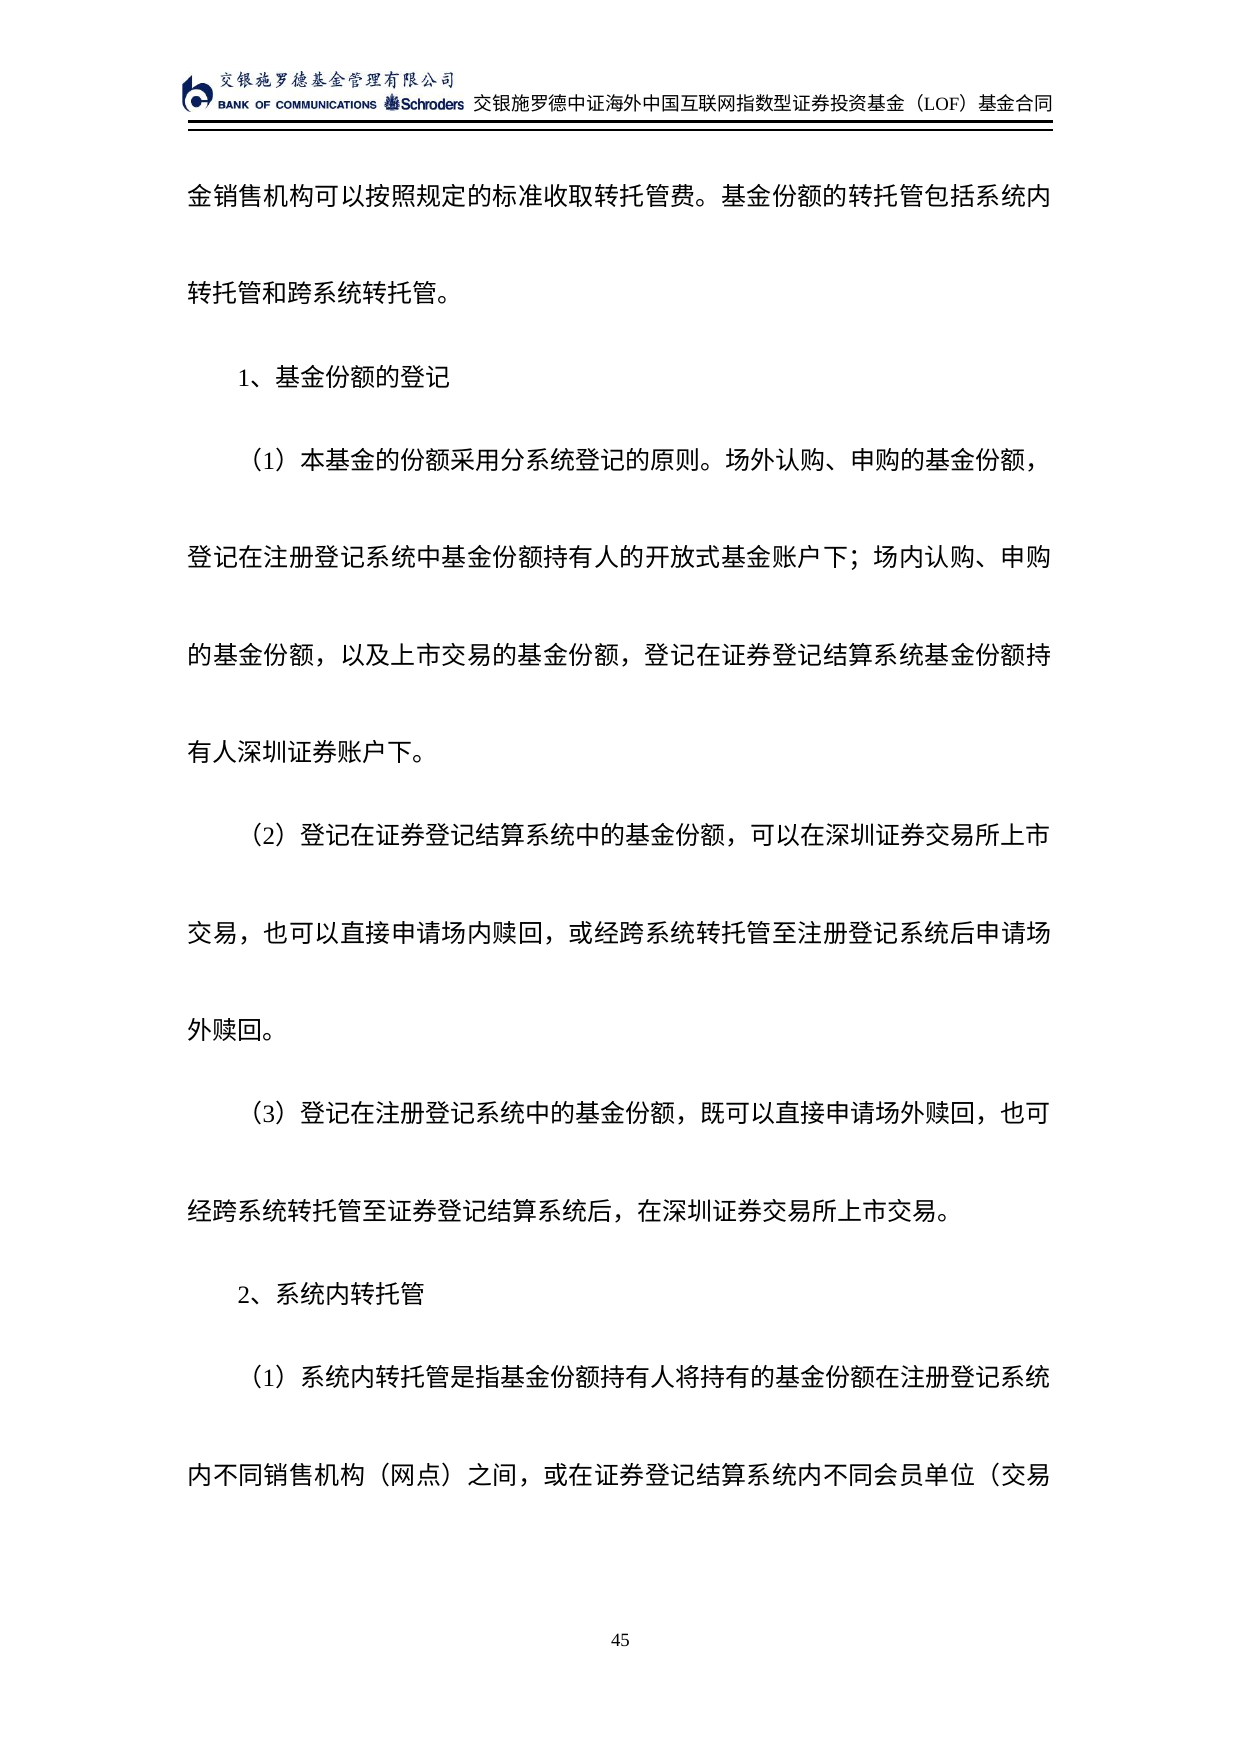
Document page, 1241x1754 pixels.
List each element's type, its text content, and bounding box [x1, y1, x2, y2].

picture [182, 71, 464, 112]
text （3）登记在注册登记系统中的基金份额，既可以直接申请场外赎回，也可经跨系统转托管至证券登记结算系统后，在深圳证券交易所上市交易。 [187, 1079, 1053, 1242]
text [187, 162, 1053, 324]
text 2、系统内转托管 [187, 1260, 1053, 1325]
text （2）登记在证券登记结算系统中的基金份额，可以在深圳证券交易所上市交易，也可以直接申请场内赎回，或经跨系统转托管至注册登记系统后申请场外赎回。 [187, 801, 1053, 1061]
text （1）本基金的份额采用分系统登记的原则。场外认购、申购的基金份额，登记在注册登记系统中基金份额持有人的开放式基金账户下；场内认购、申购的基金份额，以及上市交易的基金份额，登记在证券登记结算系统基金份额持有人深圳证券账户下。 [187, 426, 1053, 783]
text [187, 1343, 1053, 1506]
text 1、基金份额的登记 [187, 343, 1053, 408]
